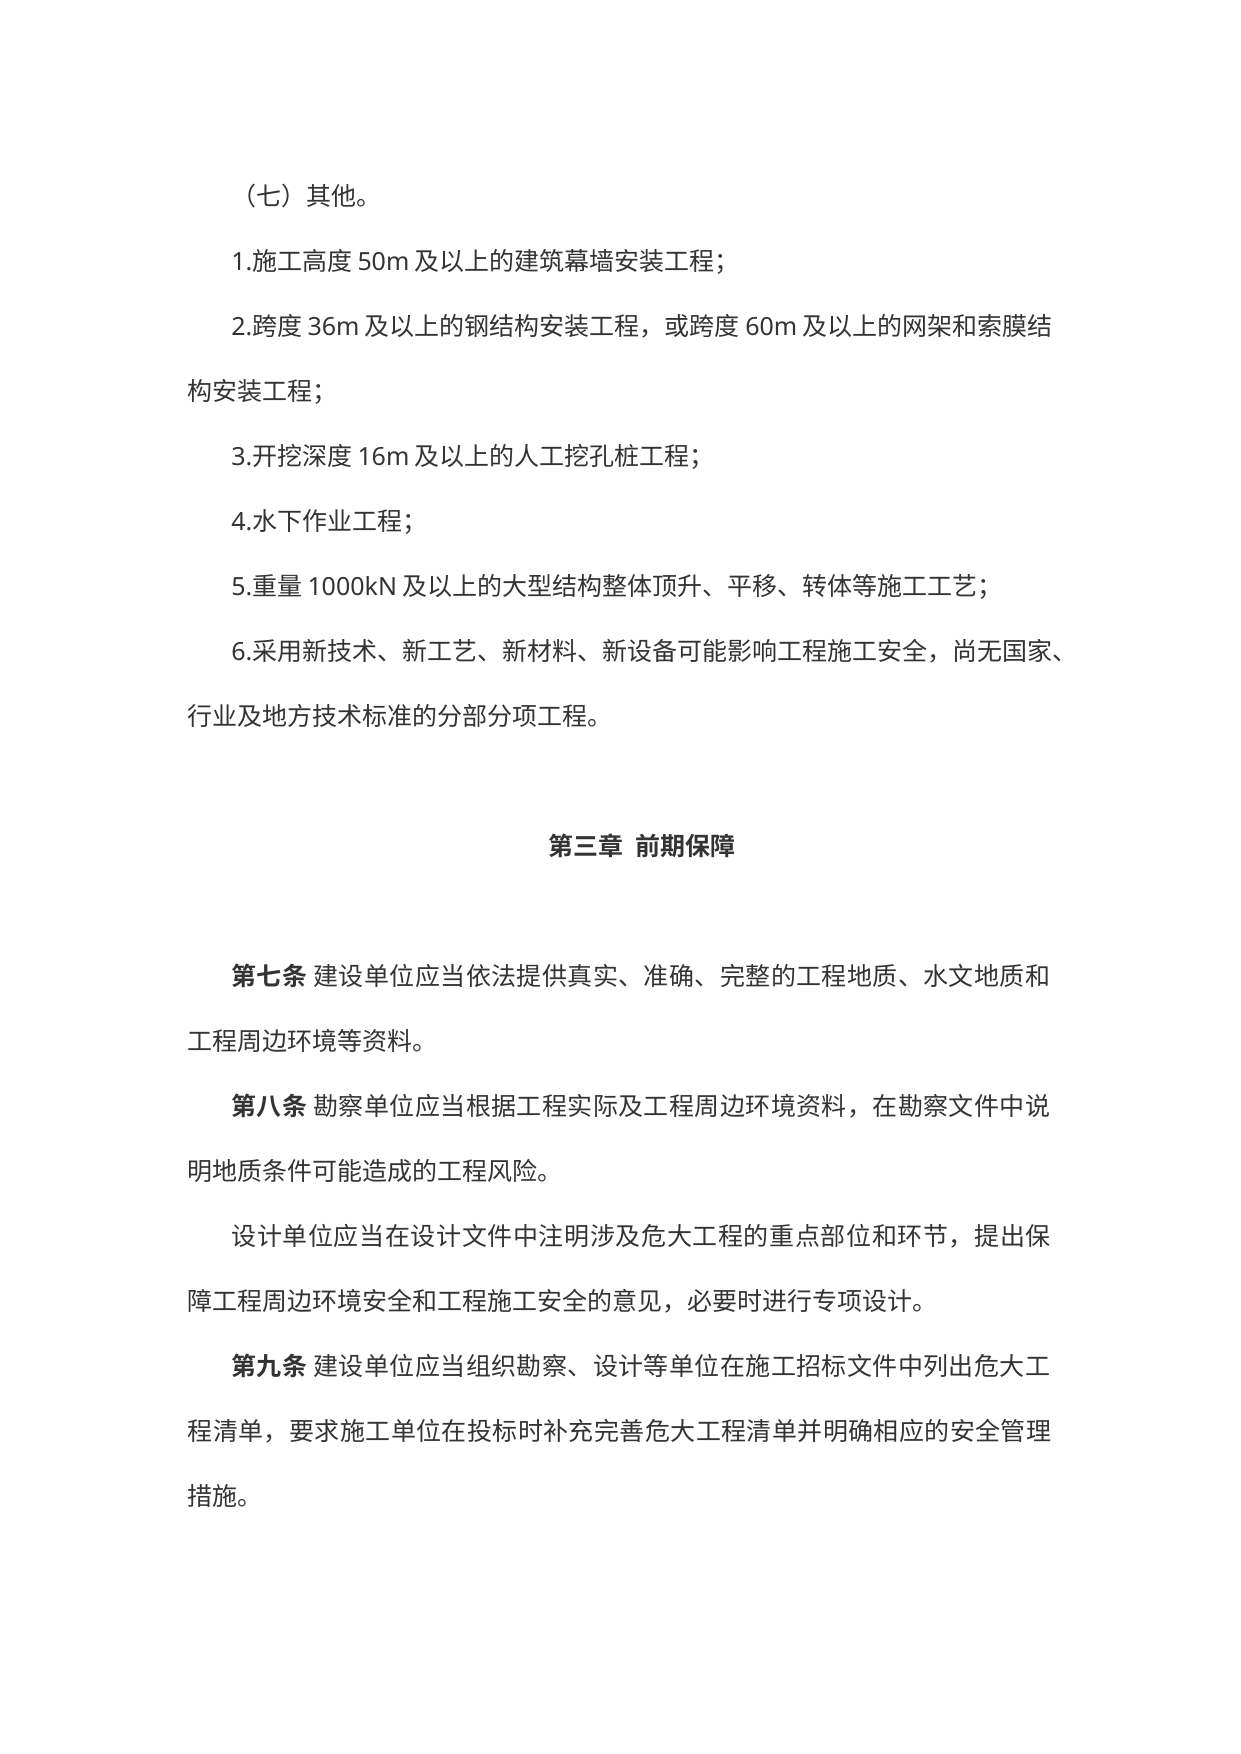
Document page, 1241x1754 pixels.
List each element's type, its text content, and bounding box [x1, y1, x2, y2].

text 第八条 勘察单位应当根据工程实际及工程周边环境资料，在勘察文件中说明地质条件可能造成的工程风险。 [187, 1072, 1053, 1202]
text 第七条 建设单位应当依法提供真实、准确、完整的工程地质、水文地质和工程周边环境等资料。 [187, 942, 1053, 1072]
text 5.重量1000kN及以上的大型结构整体顶升、平移、转体等施工工艺； [187, 552, 1053, 617]
text 6.采用新技术、新工艺、新材料、新设备可能影响工程施工安全，尚无国家、行业及地方技术标准的分部分项工程。 [187, 617, 1053, 747]
text （七）其他。 [187, 162, 1053, 227]
text 2.跨度36m及以上的钢结构安装工程，或跨度60m及以上的网架和索膜结构安装工程； [187, 292, 1053, 422]
text 4.水下作业工程； [187, 487, 1053, 552]
text 3.开挖深度16m及以上的人工挖孔桩工程； [187, 422, 1053, 487]
text 第三章 前期保障 [187, 812, 1053, 877]
text 设计单位应当在设计文件中注明涉及危大工程的重点部位和环节，提出保障工程周边环境安全和工程施工安全的意见，必要时进行专项设计。 [187, 1202, 1053, 1332]
text 1.施工高度50m及以上的建筑幕墙安装工程； [187, 227, 1053, 292]
text 第九条 建设单位应当组织勘察、设计等单位在施工招标文件中列出危大工程清单，要求施工单位在投标时补充完善危大工程清单并明确相应的安全管理措施。 [187, 1332, 1053, 1527]
